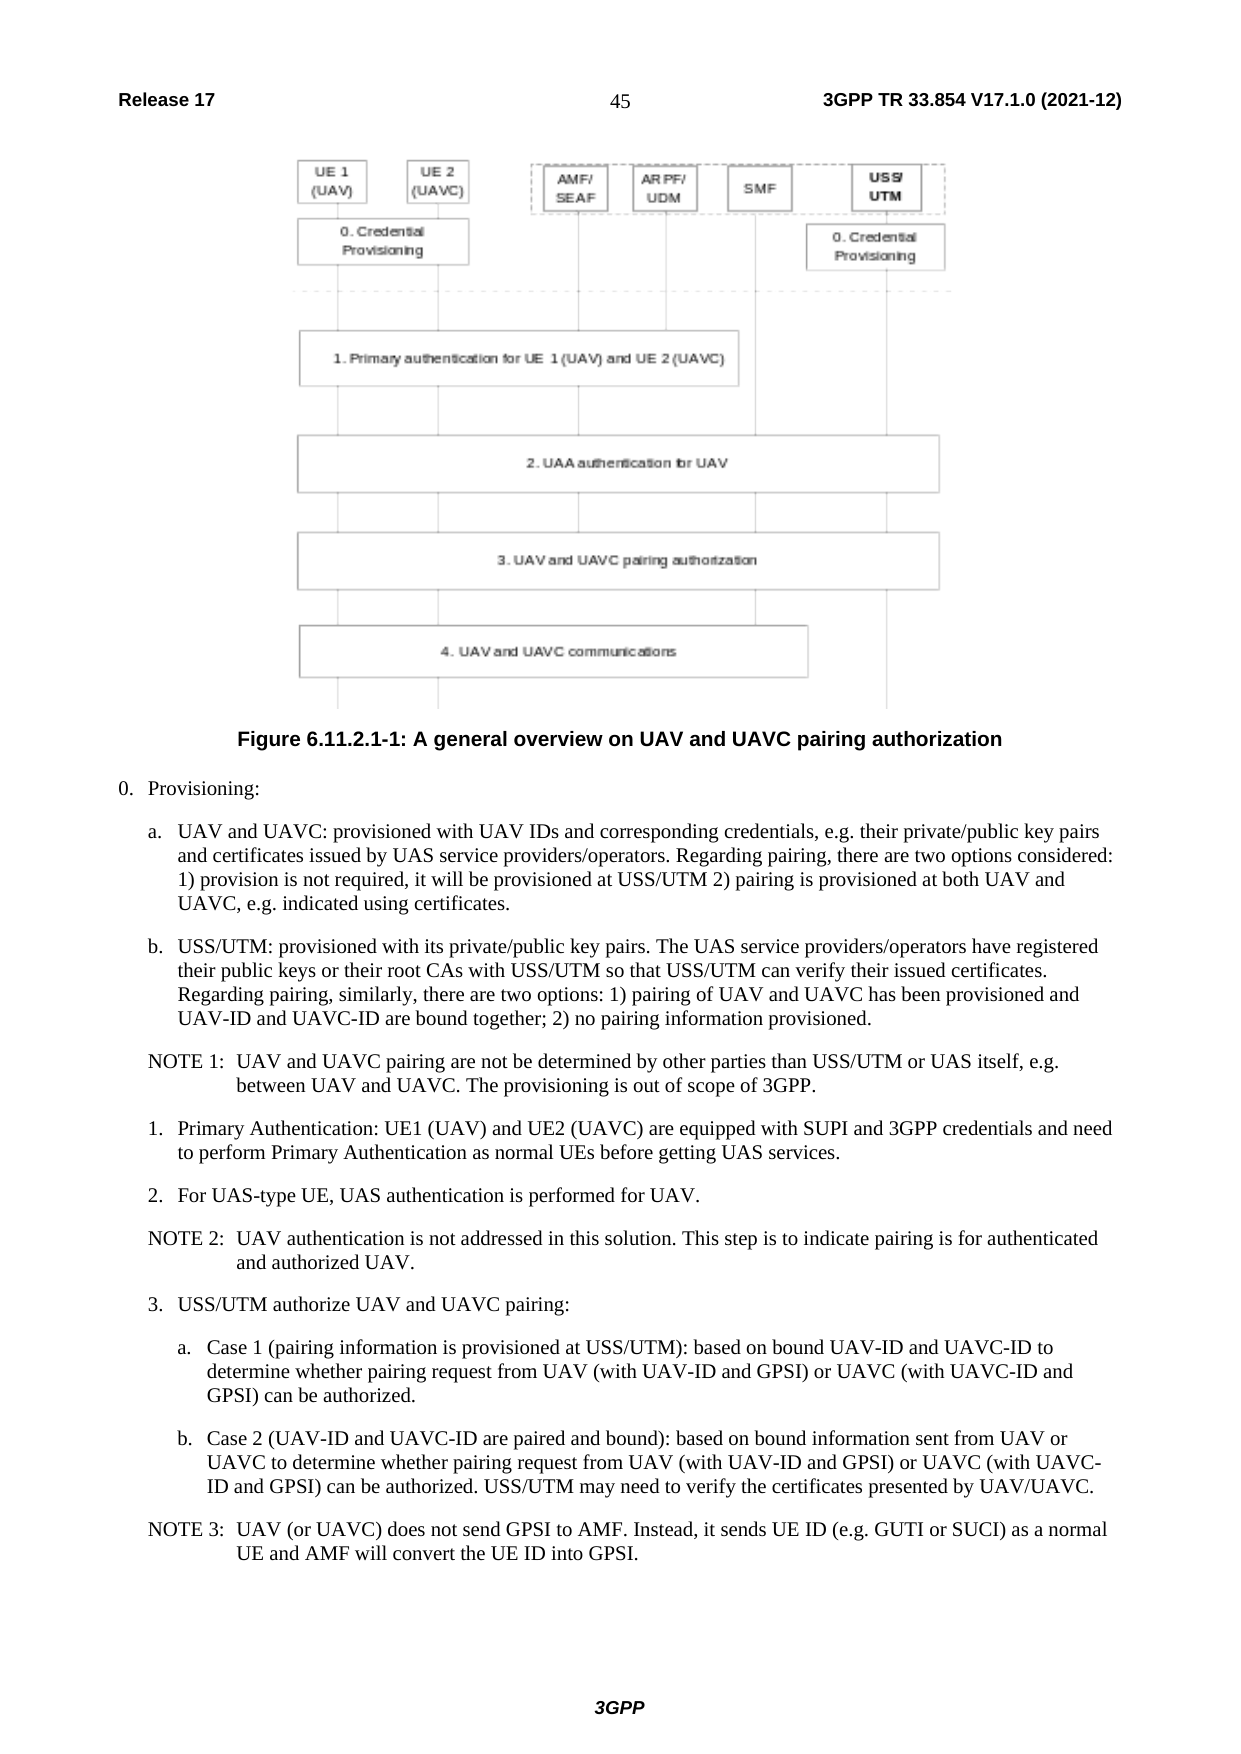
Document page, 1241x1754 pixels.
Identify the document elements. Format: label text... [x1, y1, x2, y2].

text 1. Primary Authentication: UE1 (UAV) and UE2 (UAVC) are equipped with SUPI and 3GPP credentials and need to perform Primary Authentication as normal UEs before getting UAS services. [148, 1116, 1122, 1164]
text NOTE 2: UAV authentication is not addressed in this solution. This step is to indicate pairing is for authenticated and authorized UAV. [148, 1226, 1122, 1274]
text 3. USS/UTM authorize UAV and UAVC pairing: [148, 1292, 1122, 1316]
text b. Case 2 (UAV-ID and UAVC-ID are paired and bound): based on bound information sent from UAV or UAVC to determine whether pairing request from UAV (with UAV-ID and GPSI) or UAVC (with UAVC-ID and GPSI) can be authorized. USS/UTM may need to verify the certificates presented by UAV/UAVC. [177, 1426, 1122, 1498]
text b. USS/UTM: provisioned with its private/public key pairs. The UAS service providers/operators have registered their public keys or their root CAs with USS/UTM so that USS/UTM can verify their issued certificates. Regarding pairing, similarly, there are two options: 1) pairing of UAV and UAVC has been provisioned and UAV-ID and UAVC-ID are bound together; 2) no pairing information provisioned. [148, 934, 1122, 1030]
text 0. Provisioning: [118, 776, 1122, 800]
text a. UAV and UAVC: provisioned with UAV IDs and corresponding credentials, e.g. their private/public key pairs and certificates issued by UAS service providers/operators. Regarding pairing, there are two options considered: 1) provision is not required, it will be provisioned at USS/UTM 2) pairing is provisioned at both UAV and UAVC, e.g. indicated using certificates. [148, 819, 1122, 915]
text NOTE 1: UAV and UAVC pairing are not be determined by other parties than USS/UTM or UAS itself, e.g. between UAV and UAVC. The provisioning is out of scope of 3GPP. [148, 1049, 1122, 1097]
text 2. For UAS-type UE, UAS authentication is performed for UAV. [148, 1183, 1122, 1207]
text a. Case 1 (pairing information is provisioned at USS/UTM): based on bound UAV-ID and UAVC-ID to determine whether pairing request from UAV (with UAV-ID and GPSI) or UAVC (with UAVC-ID and GPSI) can be authorized. [177, 1335, 1122, 1407]
text NOTE 3: UAV (or UAVC) does not send GPSI to AMF. Instead, it sends UE ID (e.g. GUTI or SUCI) as a normal UE and AMF will convert the UE ID into GPSI. [148, 1517, 1122, 1565]
text Figure 6.11.2.1-1: A general overview on UAV and UAVC pairing authorization [118, 727, 1122, 751]
